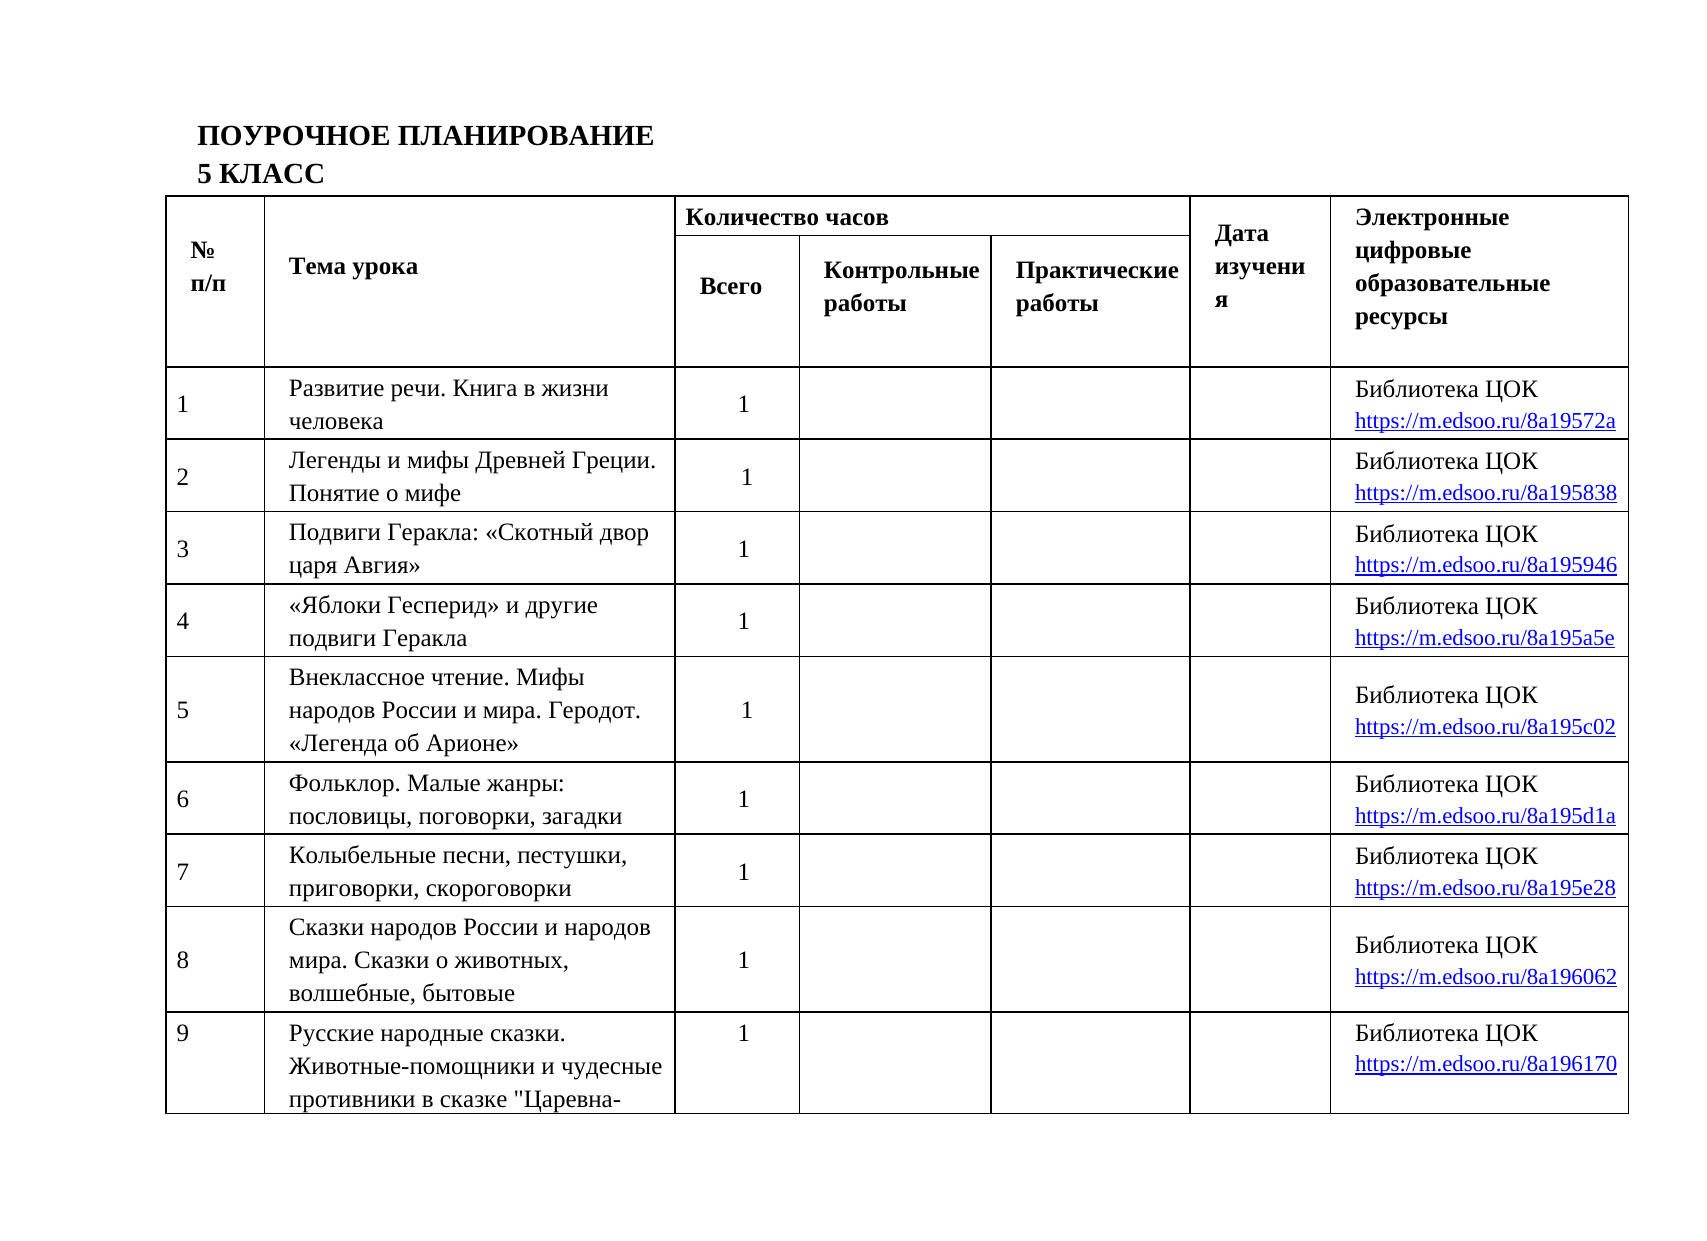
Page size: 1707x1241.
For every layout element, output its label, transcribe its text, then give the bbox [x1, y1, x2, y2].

table_cell 6 [167, 763, 264, 833]
table_cell [1191, 835, 1330, 906]
table_cell Библиотека ЦОК https://m.edsoo.ru/8a195e28 [1331, 835, 1628, 906]
table_cell 5 [167, 657, 264, 761]
table_cell Библиотека ЦОК https://m.edsoo.ru/8a19572a [1331, 368, 1628, 438]
table_cell 1 [676, 512, 799, 583]
table_cell Сказки народов России и народов мира. Сказки о животных, волшебные, бытовые [265, 907, 674, 1011]
table_cell [800, 1013, 990, 1113]
table_cell [800, 512, 990, 583]
table_cell Библиотека ЦОК https://m.edsoo.ru/8a195d1a [1331, 763, 1628, 833]
table_cell [800, 657, 990, 761]
table_cell [1191, 368, 1330, 438]
table_cell [992, 835, 1189, 906]
table_cell Библиотека ЦОК https://m.edsoo.ru/8a196062 [1331, 907, 1628, 1011]
table_cell 1 [676, 585, 799, 656]
table_cell «Яблоки Гесперид» и другие подвиги Геракла [265, 585, 674, 656]
table_cell 4 [167, 585, 264, 656]
table_cell [800, 835, 990, 906]
table_cell Библиотека ЦОК https://m.edsoo.ru/8a195946 [1331, 512, 1628, 583]
table_cell [1191, 440, 1330, 511]
table_cell Библиотека ЦОК https://m.edsoo.ru/8a195838 [1331, 440, 1628, 511]
table_cell Контрольные работы [800, 236, 990, 366]
table_header Количество часов [676, 197, 1189, 234]
table_cell 1 [676, 368, 799, 438]
table_cell [800, 763, 990, 833]
table_cell [1191, 1013, 1330, 1113]
text ПОУРОЧНОЕ ПЛАНИРОВАНИЕ [190, 118, 1618, 152]
table_cell [992, 512, 1189, 583]
table_cell [800, 907, 990, 1011]
table_cell 1 [676, 1013, 799, 1113]
table_cell 7 [167, 835, 264, 906]
table_cell Всего [676, 236, 799, 366]
table_cell [1191, 907, 1330, 1011]
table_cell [265, 1013, 674, 1113]
table_cell [1191, 657, 1330, 761]
table_cell Колыбельные песни, пестушки, приговорки, скороговорки [265, 835, 674, 906]
table_cell Практические работы [992, 236, 1189, 366]
table_cell [992, 440, 1189, 511]
table_cell [800, 585, 990, 656]
table_cell 1 [676, 763, 799, 833]
table_cell 1 [676, 657, 799, 761]
table_cell 2 [167, 440, 264, 511]
table_cell [800, 368, 990, 438]
table_cell [992, 763, 1189, 833]
table_cell 1 [676, 440, 799, 511]
table_cell [992, 585, 1189, 656]
table_cell [992, 907, 1189, 1011]
table_cell 1 [167, 368, 264, 438]
table_cell Фольклор. Малые жанры: пословицы, поговорки, загадки [265, 763, 674, 833]
table_cell [992, 1013, 1189, 1113]
table_cell [992, 657, 1189, 761]
table_header Электронные цифровые образовательные ресурсы [1331, 197, 1628, 366]
table_cell 1 [676, 835, 799, 906]
table_cell Подвиги Геракла: «Скотный двор царя Авгия» [265, 512, 674, 583]
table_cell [1331, 1013, 1628, 1113]
table_cell 8 [167, 907, 264, 1011]
table_header Дата изучения [1191, 197, 1330, 366]
table_cell [1191, 763, 1330, 833]
table_cell Внеклассное чтение. Мифы народов России и мира. Геродот. «Легенда об Арионе» [265, 657, 674, 761]
text 5 КЛАСС [190, 157, 1618, 190]
table_cell [1191, 512, 1330, 583]
table_cell [992, 368, 1189, 438]
table_cell [1191, 585, 1330, 656]
table_header № п/п [167, 197, 264, 366]
table_cell 3 [167, 512, 264, 583]
table_cell 9 [167, 1013, 264, 1113]
table_cell 1 [676, 907, 799, 1011]
table_header Тема урока [265, 197, 674, 366]
table_cell [800, 440, 990, 511]
table_cell Библиотека ЦОК https://m.edsoo.ru/8a195a5e [1331, 585, 1628, 656]
table_cell Легенды и мифы Древней Греции. Понятие о мифе [265, 440, 674, 511]
table_cell Развитие речи. Книга в жизни человека [265, 368, 674, 438]
table_cell Библиотека ЦОК https://m.edsoo.ru/8a195c02 [1331, 657, 1628, 761]
